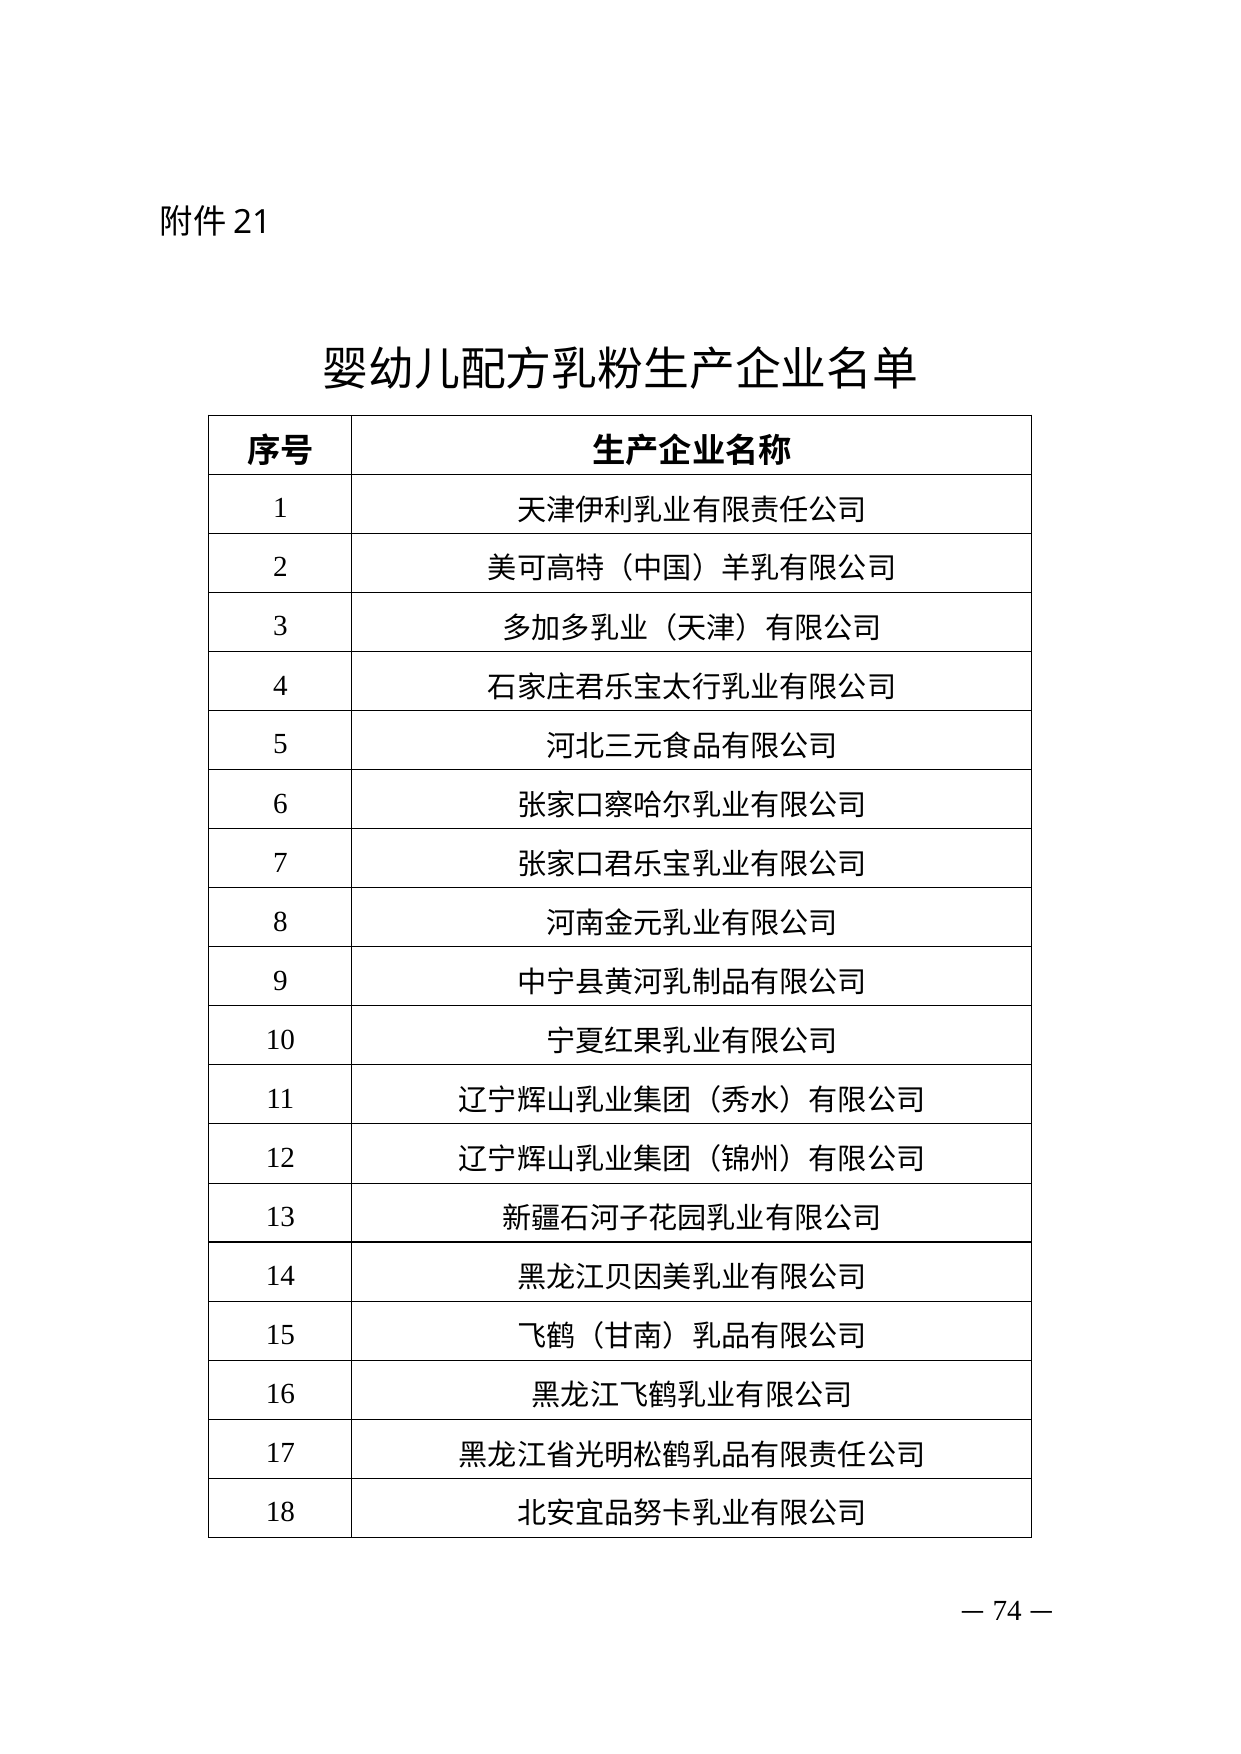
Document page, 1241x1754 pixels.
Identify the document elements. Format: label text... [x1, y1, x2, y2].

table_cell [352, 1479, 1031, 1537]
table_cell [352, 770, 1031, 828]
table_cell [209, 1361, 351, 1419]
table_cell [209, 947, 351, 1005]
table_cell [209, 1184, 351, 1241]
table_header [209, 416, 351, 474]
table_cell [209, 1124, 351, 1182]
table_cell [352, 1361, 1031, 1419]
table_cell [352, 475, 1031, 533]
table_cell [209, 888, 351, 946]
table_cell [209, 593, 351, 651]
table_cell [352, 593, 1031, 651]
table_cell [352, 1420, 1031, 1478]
text 婴幼儿配方乳粉生产企业名单 [159, 317, 1081, 414]
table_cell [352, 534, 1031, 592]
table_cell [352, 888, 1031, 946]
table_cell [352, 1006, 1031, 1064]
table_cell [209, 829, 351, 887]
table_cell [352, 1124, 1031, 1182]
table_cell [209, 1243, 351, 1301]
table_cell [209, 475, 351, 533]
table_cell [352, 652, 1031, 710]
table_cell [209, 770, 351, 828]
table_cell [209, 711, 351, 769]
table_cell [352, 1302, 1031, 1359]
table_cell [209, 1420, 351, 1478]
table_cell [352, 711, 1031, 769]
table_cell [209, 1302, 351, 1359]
text 附件21 [159, 187, 1081, 252]
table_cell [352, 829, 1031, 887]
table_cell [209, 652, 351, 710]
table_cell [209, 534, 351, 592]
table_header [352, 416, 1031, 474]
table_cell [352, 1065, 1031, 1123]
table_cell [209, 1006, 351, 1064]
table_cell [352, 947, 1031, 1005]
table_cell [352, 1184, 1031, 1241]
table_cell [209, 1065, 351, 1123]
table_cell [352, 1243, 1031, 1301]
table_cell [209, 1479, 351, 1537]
